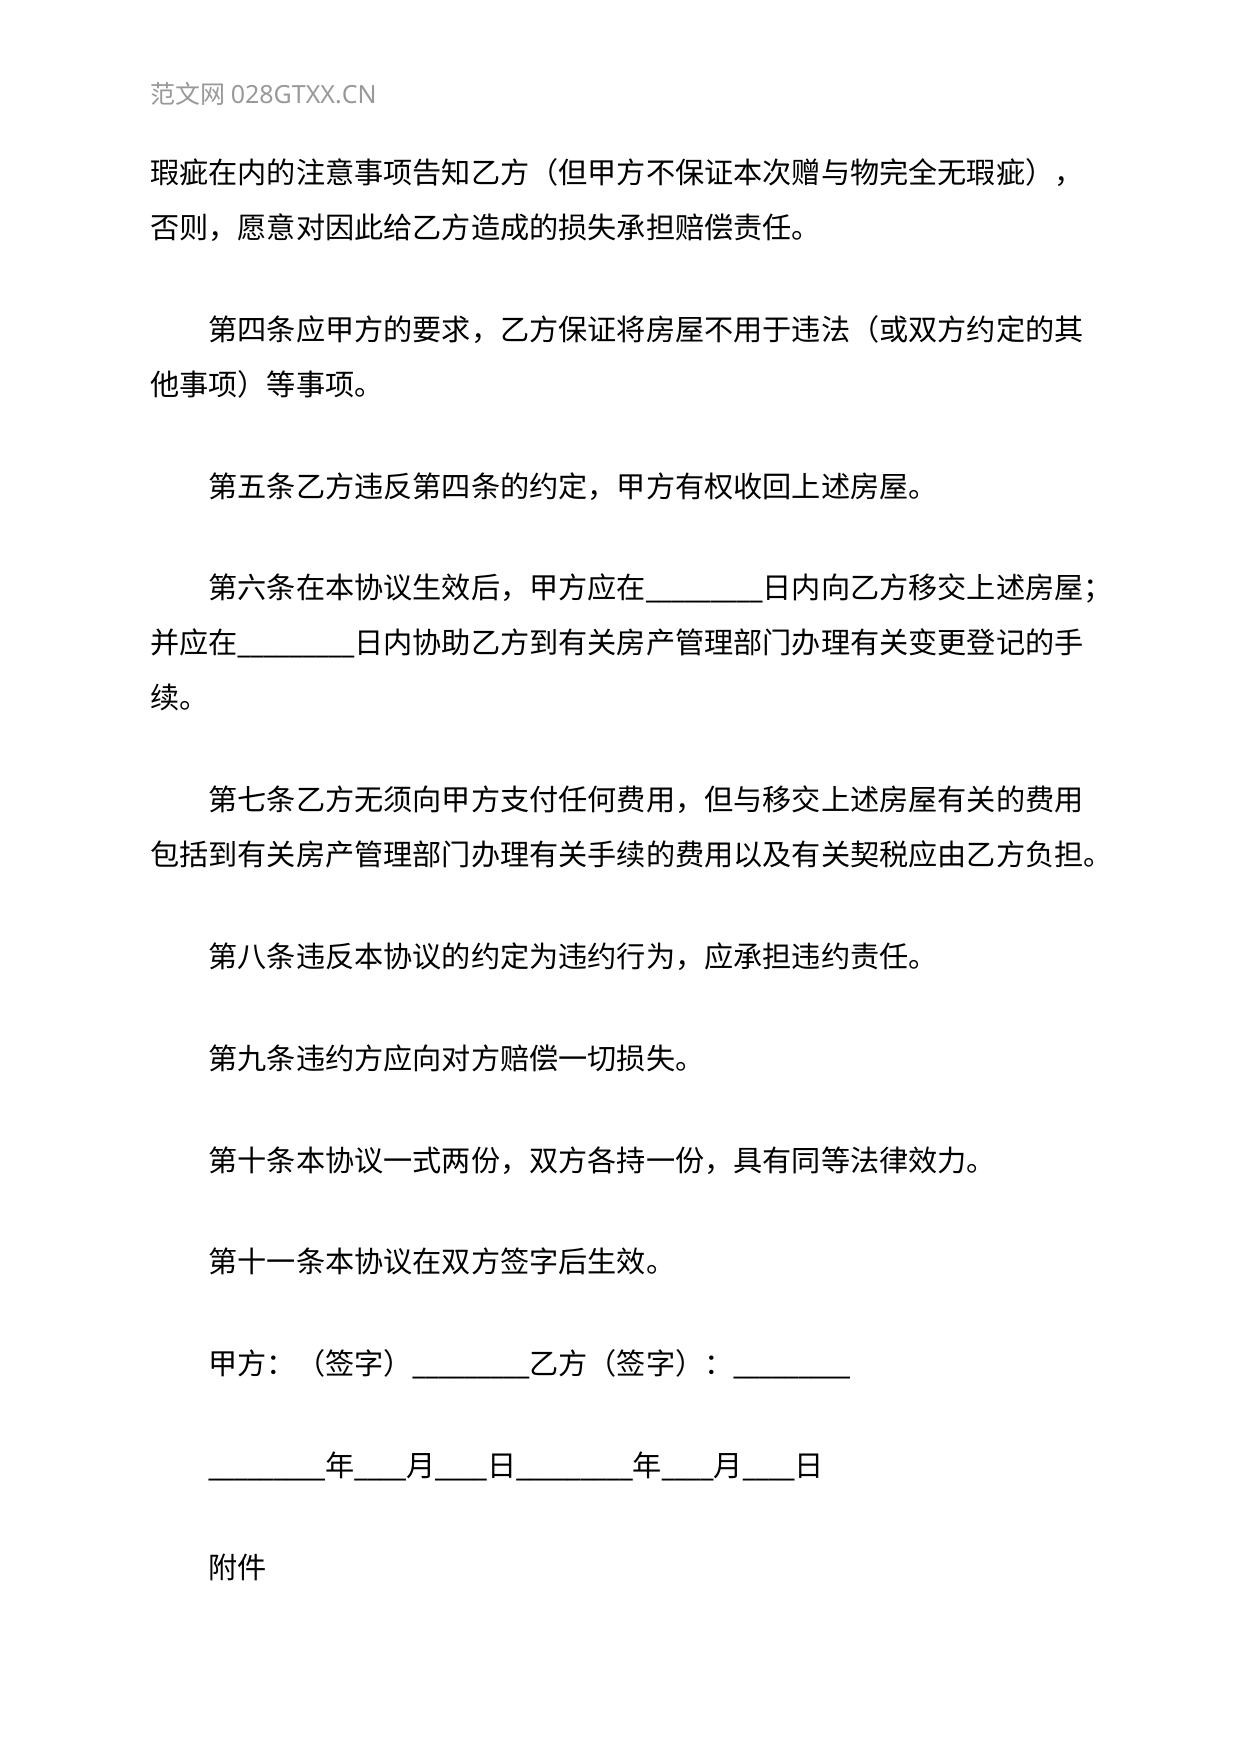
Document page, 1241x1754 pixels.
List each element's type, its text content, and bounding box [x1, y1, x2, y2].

text 第十条本协议一式两份，双方各持一份，具有同等法律效力。 [150, 1137, 1090, 1179]
text 第十一条本协议在双方签字后生效。 [150, 1239, 1090, 1281]
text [150, 150, 1090, 247]
text 甲方：（签字）_________乙方（签字）：_________ [150, 1341, 1090, 1383]
text 第九条违约方应向对方赔偿一切损失。 [150, 1035, 1090, 1078]
text 第六条在本协议生效后，甲方应在_________日内向乙方移交上述房屋；并应在_________日内协助乙方到有关房产管理部门办理有关变更登记的手续。 [150, 565, 1090, 717]
text 附件 [150, 1544, 1090, 1587]
text 第四条应甲方的要求，乙方保证将房屋不用于违法（或双方约定的其他事项）等事项。 [150, 307, 1090, 404]
text 第八条违反本协议的约定为违约行为，应承担违约责任。 [150, 933, 1090, 976]
text 第五条乙方违反第四条的约定，甲方有权收回上述房屋。 [150, 463, 1090, 506]
text 第七条乙方无须向甲方支付任何费用，但与移交上述房屋有关的费用包括到有关房产管理部门办理有关手续的费用以及有关契税应由乙方负担。 [150, 777, 1090, 874]
text _________年____月____日_________年____月____日 [150, 1443, 1090, 1485]
